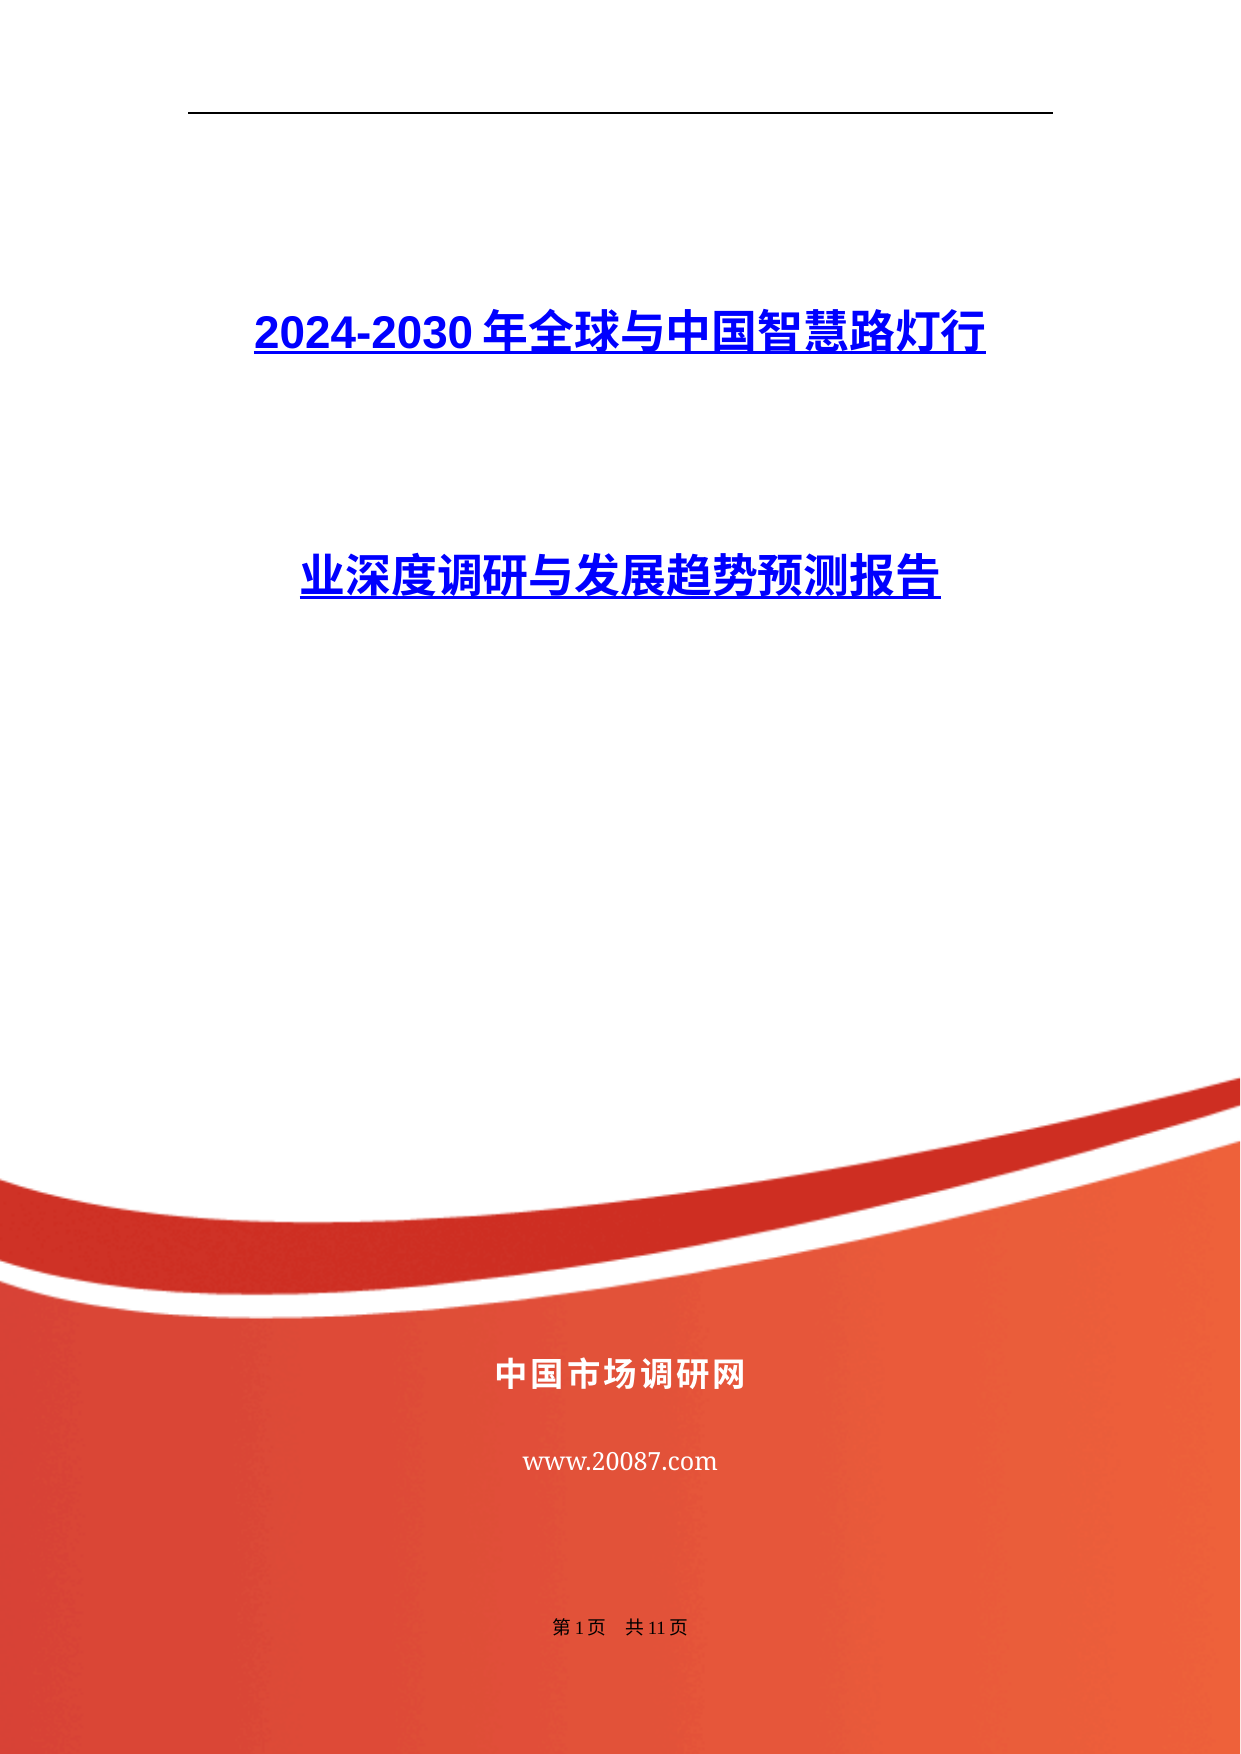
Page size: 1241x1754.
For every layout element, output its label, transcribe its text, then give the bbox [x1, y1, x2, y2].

text www.20087.com [187, 1428, 1053, 1493]
table_header 2024-2030年全球与中国智慧路灯行业深度调研与发展趋势预测报告 [188, 207, 1053, 773]
picture [0, 1006, 1241, 1754]
subtitle 中国市场调研网 [187, 1339, 1053, 1404]
